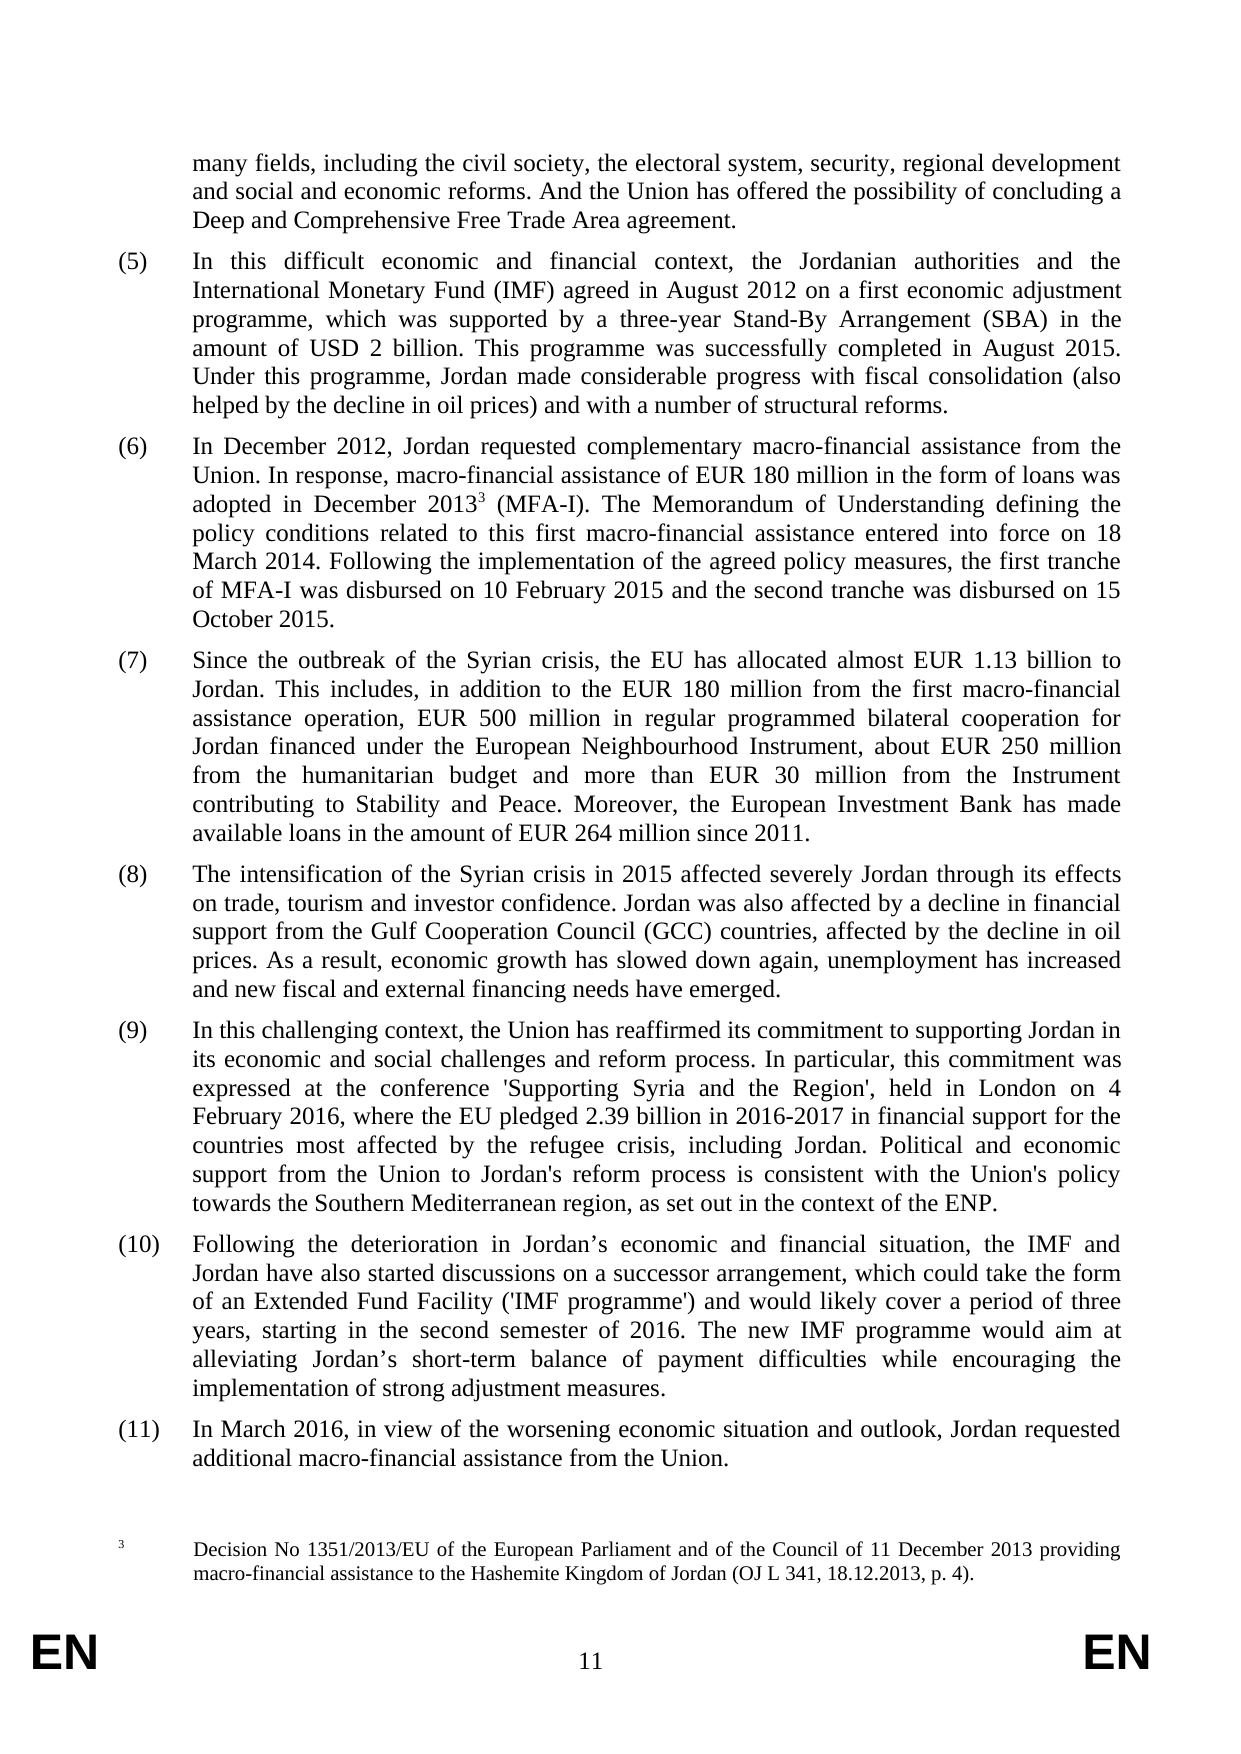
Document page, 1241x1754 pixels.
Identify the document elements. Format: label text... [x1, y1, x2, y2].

text (8) The intensification of the Syrian crisis in 2015 affected severely Jordan through its effects on trade, tourism and investor confidence. Jordan was also affected by a decline in financial support from the Gulf Cooperation Council (GCC) countries, affected by the decline in oil prices. As a result, economic growth has slowed down again, unemployment has increased and new fiscal and external financing needs have emerged. [118, 859, 1122, 1003]
text (7) Since the outbreak of the Syrian crisis, the EU has allocated almost EUR 1.13 billion to Jordan. This includes, in addition to the EUR 180 million from the first macro-financial assistance operation, EUR 500 million in regular programmed bilateral cooperation for Jordan financed under the European Neighbourhood Instrument, about EUR 250 million from the humanitarian budget and more than EUR 30 million from the Instrument contributing to Stability and Peace. Moreover, the European Investment Bank has made available loans in the amount of EUR 264 million since 2011. [118, 645, 1122, 846]
text (5) In this difficult economic and financial context, the Jordanian authorities and the International Monetary Fund (IMF) agreed in August 2012 on a first economic adjustment programme, which was supported by a three-year Stand-By Arrangement (SBA) in the amount of USD 2 billion. This programme was successfully completed in August 2015. Under this programme, Jordan made considerable progress with fiscal consolidation (also helped by the decline in oil prices) and with a number of structural reforms. [118, 246, 1122, 419]
text (9) In this challenging context, the Union has reaffirmed its commitment to supporting Jordan in its economic and social challenges and reform process. In particular, this commitment was expressed at the conference 'Supporting Syria and the Region', held in London on 4 February 2016, where the EU pledged 2.39 billion in 2016-2017 in financial support for the countries most affected by the refugee crisis, including Jordan. Political and economic support from the Union to Jordan's reform process is consistent with the Union's policy towards the Southern Mediterranean region, as set out in the context of the ENP. [118, 1015, 1122, 1216]
text (6) In December 2012, Jordan requested complementary macro-financial assistance from the Union. In response, macro-financial assistance of EUR 180 million in the form of loans was adopted in December 2013 (MFA-I). The Memorandum of Understanding defining the policy conditions related to this first macro-financial assistance entered into force on 18 March 2014. Following the implementation of the agreed policy measures, the first tranche of MFA-I was disbursed on 10 February 2015 and the second tranche was disbursed on 15 October 2015. [118, 431, 1122, 633]
text (10) Following the deterioration in Jordan’s economic and financial situation, the IMF and Jordan have also started discussions on a successor arrangement, which could take the form of an Extended Fund Facility ('IMF programme') and would likely cover a period of three years, starting in the second semester of 2016. The new IMF programme would aim at alleviating Jordan’s short-term balance of payment difficulties while encouraging the implementation of strong adjustment measures. [118, 1229, 1122, 1401]
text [118, 148, 1122, 234]
text (11) In March 2016, in view of the worsening economic situation and outlook, Jordan requested additional macro-financial assistance from the Union. [118, 1414, 1122, 1471]
